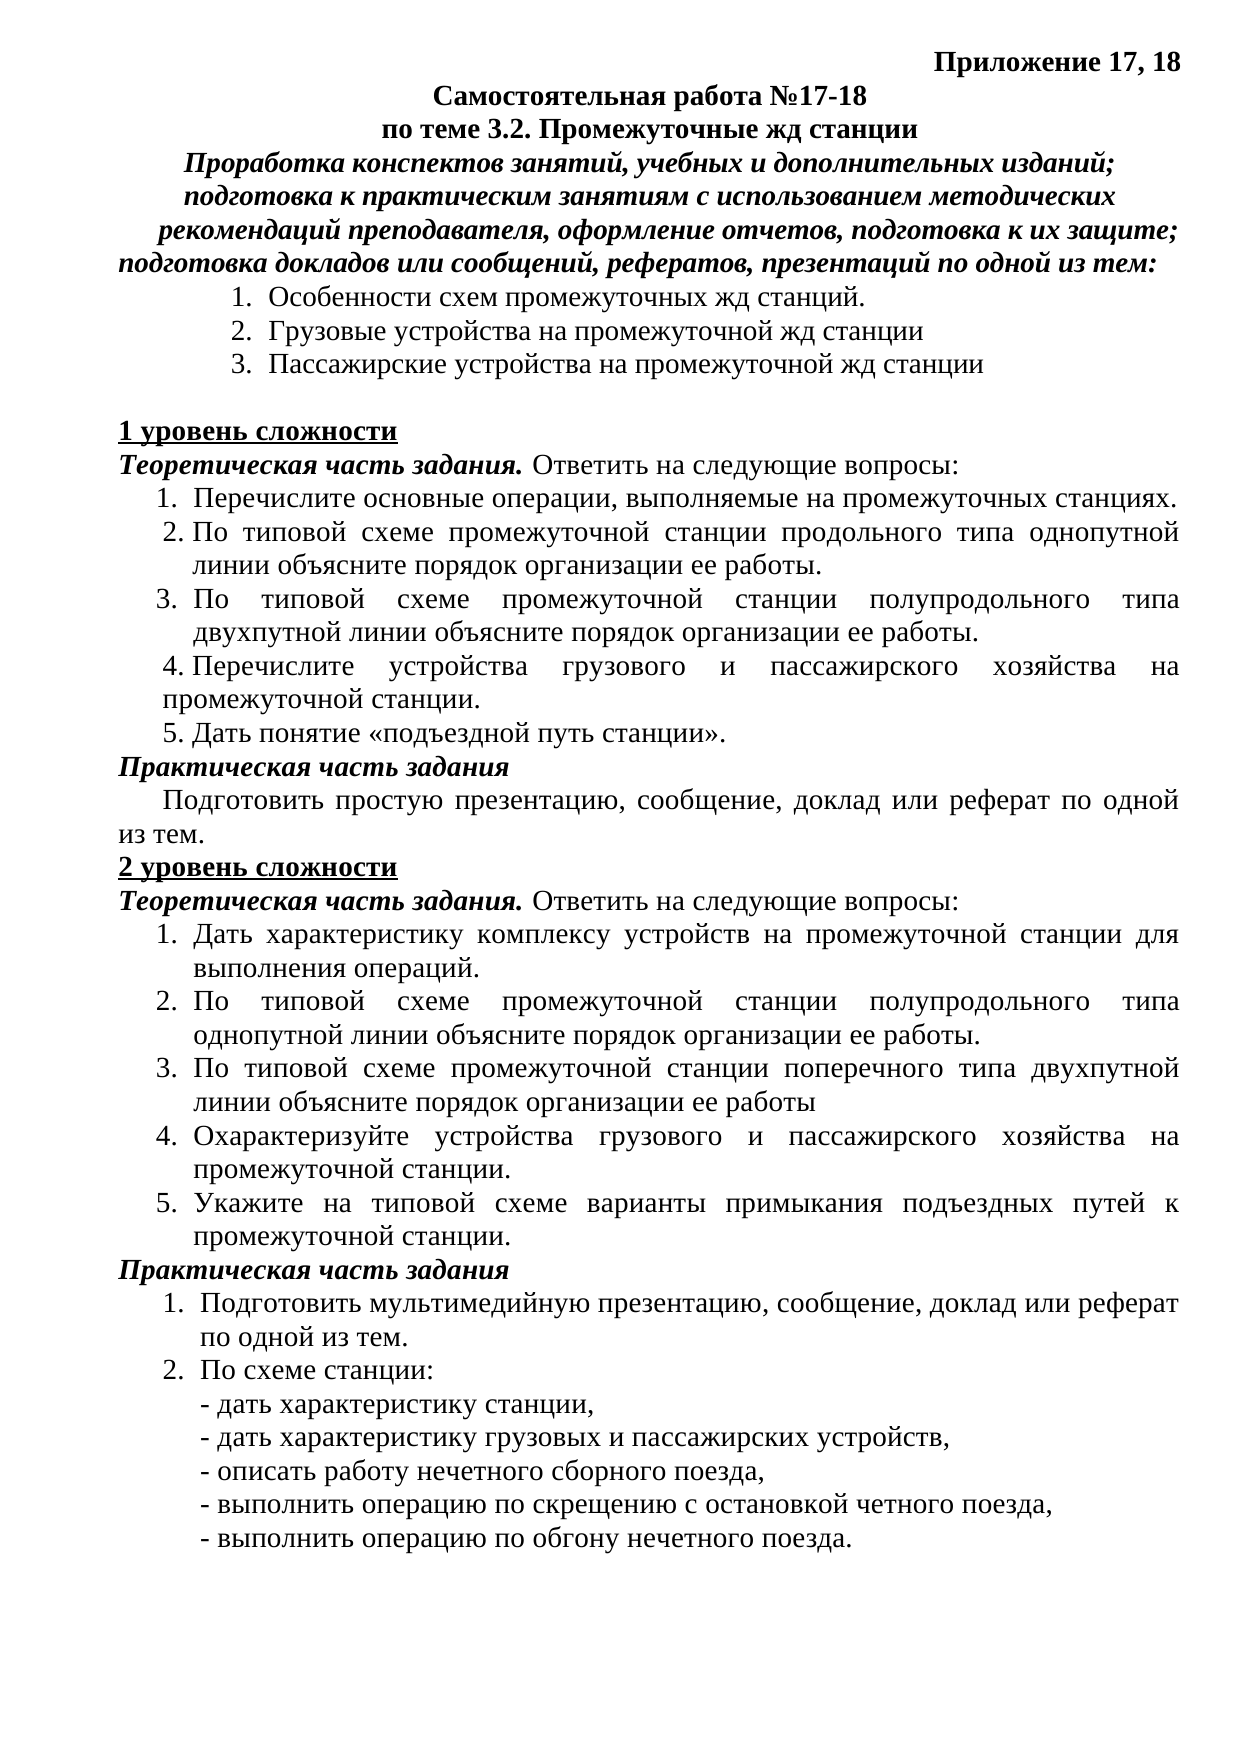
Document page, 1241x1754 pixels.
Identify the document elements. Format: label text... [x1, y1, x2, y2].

text Теоретическая часть задания. Ответить на следующие вопросы: [118, 883, 1181, 916]
text 1 уровень сложности [118, 413, 1181, 447]
text Теоретическая часть задания. Ответить на следующие вопросы: [118, 447, 1181, 480]
text - дать характеристику станции, [200, 1386, 1181, 1419]
list Перечислите основные операции, выполняемые на промежуточных станциях. [156, 480, 1181, 514]
list По типовой схеме промежуточной станции продольного типа однопутной линии объясните порядок организации ее работы. [162, 514, 1181, 581]
list Грузовые устройства на промежуточной жд станции [231, 313, 1181, 346]
text подготовка к практическим занятиям с использованием методических рекомендаций преподавателя, оформление отчетов, подготовка к их защите; [118, 178, 1181, 246]
text 2 уровень сложности [118, 849, 1181, 883]
list Пассажирские устройства на промежуточной жд станции [231, 346, 1181, 380]
list По типовой схеме промежуточной станции поперечного типа двухпутной линии объясните порядок организации ее работы [156, 1051, 1181, 1118]
list Дать характеристику комплексу устройств на промежуточной станции для выполнения операций. [156, 916, 1181, 983]
list Особенности схем промежуточных жд станций. [231, 279, 1181, 313]
text Самостоятельная работа №17-18 [118, 78, 1181, 111]
list Подготовить мультимедийную презентацию, сообщение, доклад или реферат по одной из тем. [162, 1285, 1181, 1352]
list По типовой схеме промежуточной станции полупродольного типа однопутной линии объясните порядок организации ее работы. [156, 983, 1181, 1051]
text - выполнить операцию по скрещению с остановкой четного поезда, [200, 1487, 1181, 1520]
text Проработка конспектов занятий, учебных и дополнительных изданий; [118, 145, 1181, 178]
text Практическая часть задания [118, 1252, 1181, 1285]
text по теме 3.2. Промежуточные жд станции [118, 111, 1181, 145]
text - описать работу нечетного сборного поезда, [200, 1453, 1181, 1487]
list Перечислите устройства грузового и пассажирского хозяйства на промежуточной станции. [162, 648, 1181, 715]
list По типовой схеме промежуточной станции полупродольного типа двухпутной линии объясните порядок организации ее работы. [156, 581, 1181, 648]
text Практическая часть задания [118, 749, 1181, 782]
list Охарактеризуйте устройства грузового и пассажирского хозяйства на промежуточной станции. [156, 1118, 1181, 1185]
text Приложение 17, 18 [156, 44, 1181, 78]
text - дать характеристику грузовых и пассажирских устройств, [200, 1419, 1181, 1453]
list По схеме станции: [162, 1352, 1181, 1386]
list Укажите на типовой схеме варианты примыкания подъездных путей к промежуточной станции. [156, 1185, 1181, 1252]
text - выполнить операцию по обгону нечетного поезда. [200, 1520, 1181, 1554]
text Подготовить простую презентацию, сообщение, доклад или реферат по одной из тем. [118, 782, 1181, 849]
text подготовка докладов или сообщений, рефератов, презентаций по одной из тем: [118, 246, 1181, 279]
list Дать понятие «подъездной путь станции». [162, 715, 1181, 749]
